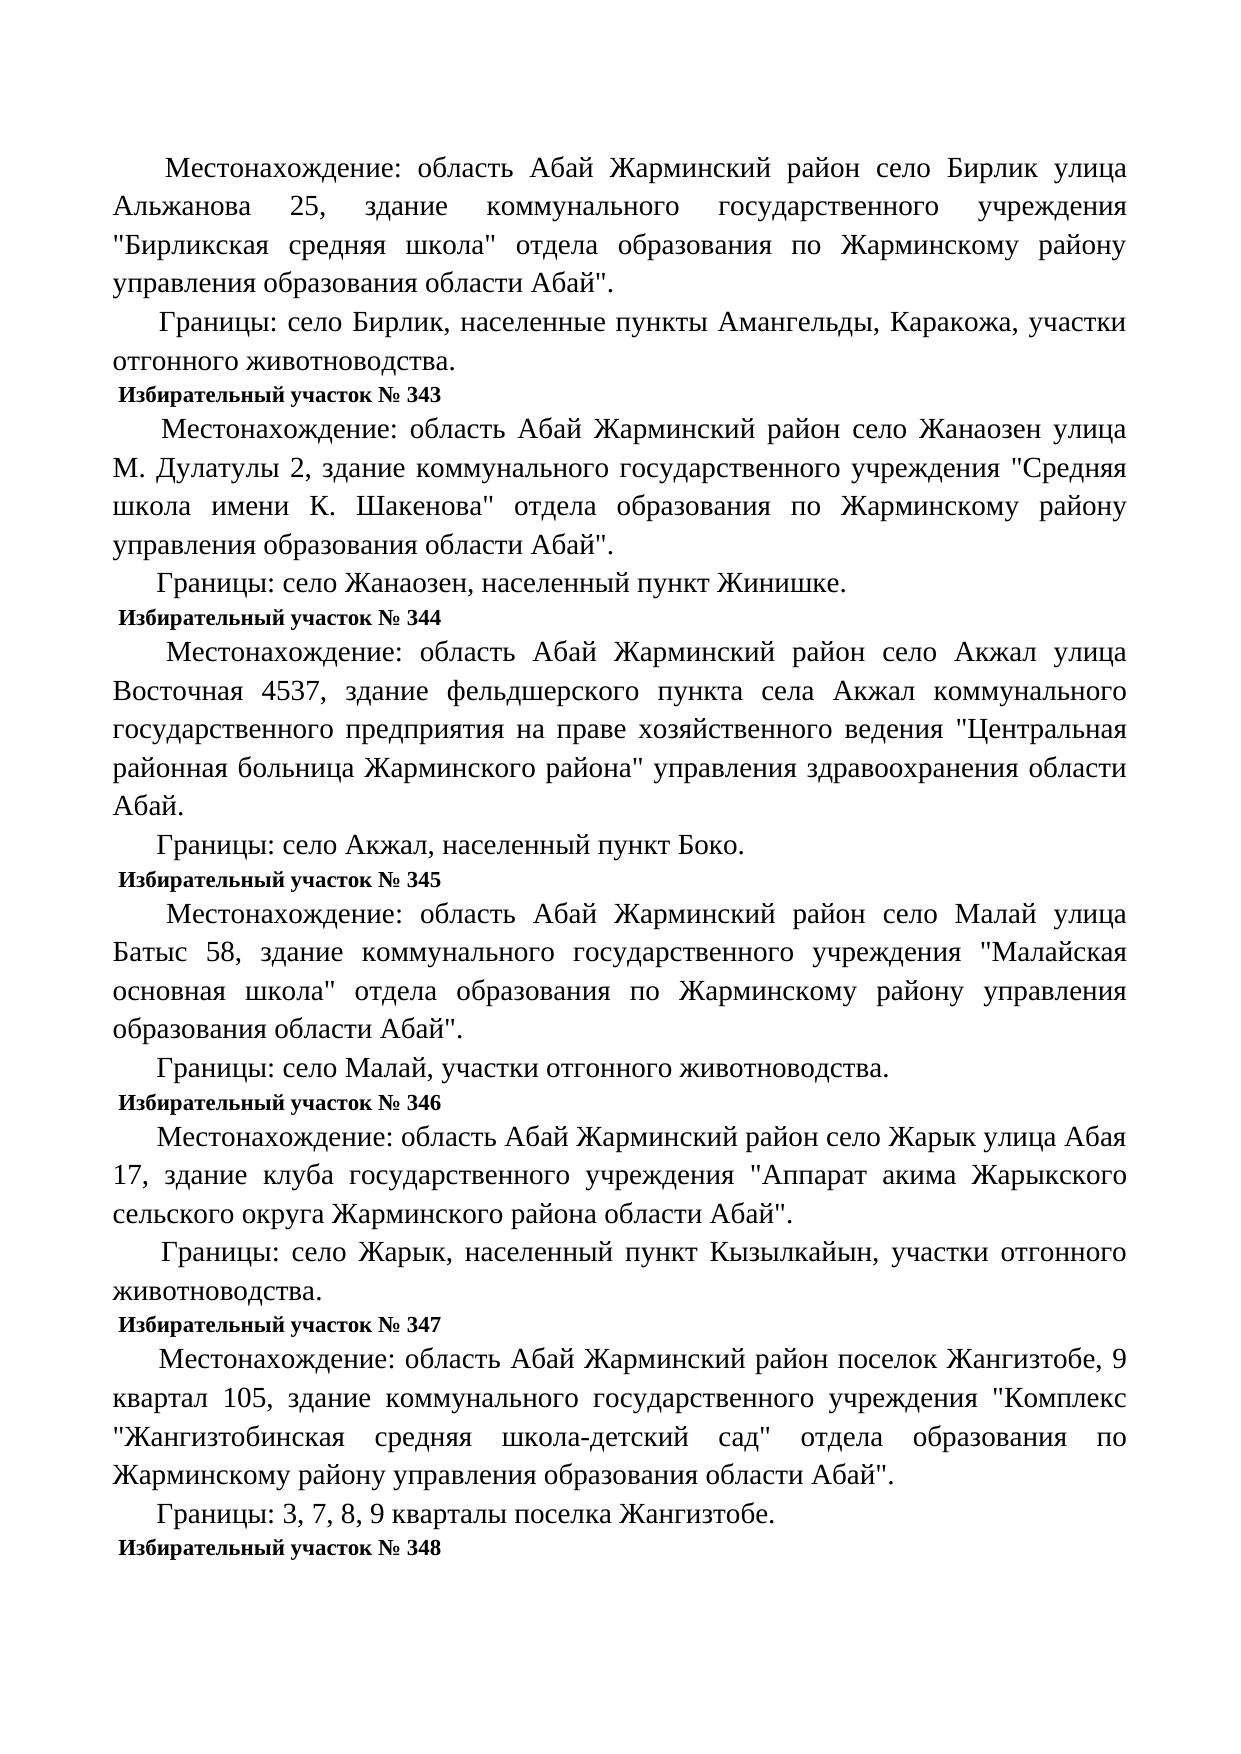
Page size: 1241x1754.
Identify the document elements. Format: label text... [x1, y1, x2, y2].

text Границы: село Жанаозен, населенный пункт Жинишке. [112, 566, 1128, 599]
text Избирательный участок № 346 [112, 1088, 1128, 1115]
text Избирательный участок № 347 [112, 1311, 1128, 1338]
text Границы: село Акжал, населенный пункт Боко. [112, 827, 1128, 861]
text Границы: село Малай, участки отгонного животноводства. [112, 1050, 1128, 1083]
text Местонахождение: область Абай Жарминский район поселок Жангизтобе, 9 квартал 105, здание коммунального государственного учреждения "Комплекс "Жангизтобинская средняя школа-детский сад" отдела образования по Жарминскому району управления образования области Абай". [112, 1342, 1128, 1491]
text Местонахождение: область Абай Жарминский район село Акжал улица Восточная 4537, здание фельдшерского пункта села Акжал коммунального государственного предприятия на праве хозяйственного ведения "Центральная районная больница Жарминского района" управления здравоохранения области Абай. [112, 634, 1128, 822]
text Избирательный участок № 345 [112, 866, 1128, 892]
text Местонахождение: область Абай Жарминский район село Жанаозен улица М. Дулатулы 2, здание коммунального государственного учреждения "Средняя школа имени К. Шакенова" отдела образования по Жарминскому району управления образования области Абай". [112, 411, 1128, 561]
text Избирательный участок № 343 [112, 381, 1128, 408]
text Границы: село Жарык, населенный пункт Кызылкайын, участки отгонного животноводства. [112, 1234, 1128, 1306]
text Границы: 3, 7, 8, 9 кварталы поселка Жангизтобе. [112, 1496, 1128, 1529]
text Местонахождение: область Абай Жарминский район село Бирлик улица Альжанова 25, здание коммунального государственного учреждения "Бирликская средняя школа" отдела образования по Жарминскому району управления образования области Абай". [112, 150, 1128, 299]
text Границы: село Бирлик, населенные пункты Амангельды, Каракожа, участки отгонного животноводства. [112, 304, 1128, 376]
text Местонахождение: область Абай Жарминский район село Малай улица Батыс 58, здание коммунального государственного учреждения "Малайская основная школа" отдела образования по Жарминскому району управления образования области Абай". [112, 896, 1128, 1045]
text Избирательный участок № 344 [112, 604, 1128, 631]
text Местонахождение: область Абай Жарминский район село Жарык улица Абая 17, здание клуба государственного учреждения "Аппарат акима Жарыкского сельского округа Жарминского района области Абай". [112, 1119, 1128, 1229]
text Избирательный участок № 348 [112, 1534, 1128, 1561]
